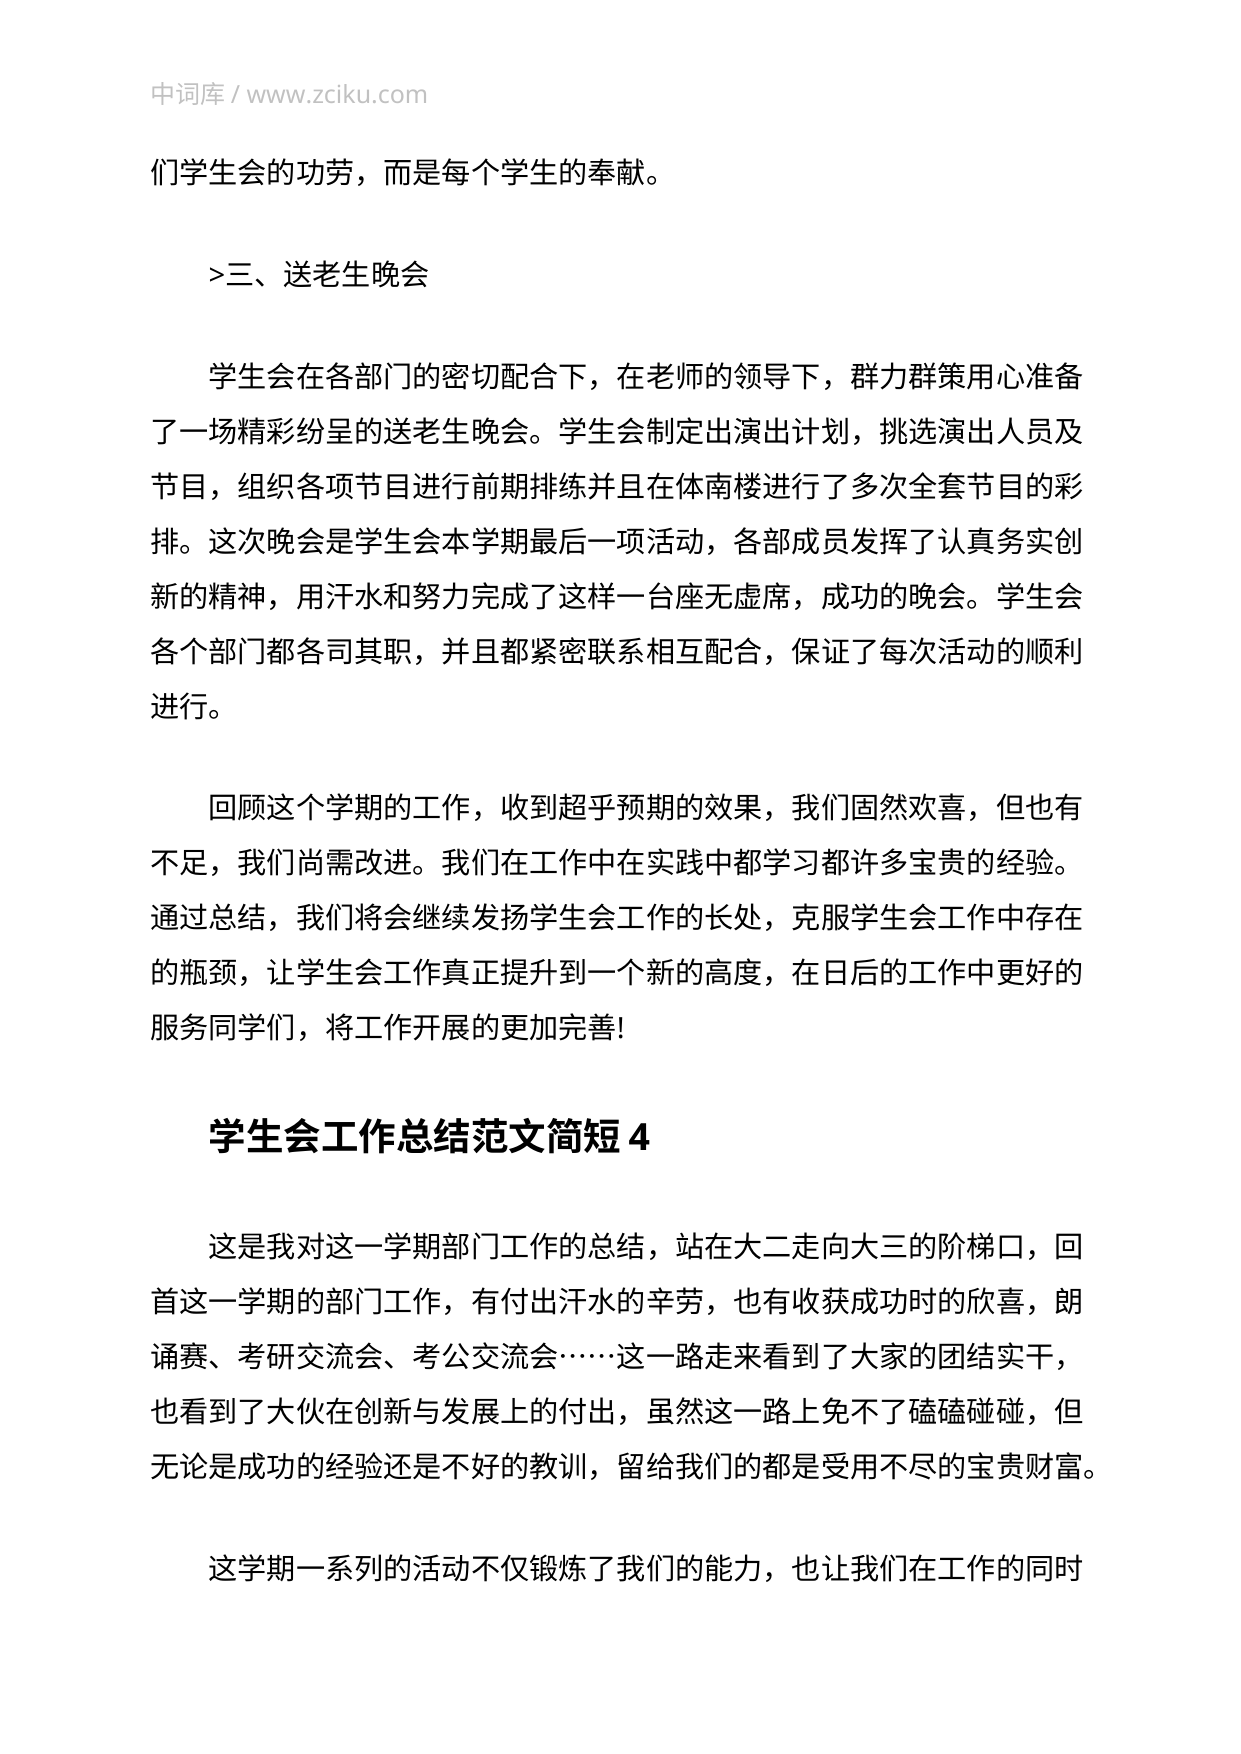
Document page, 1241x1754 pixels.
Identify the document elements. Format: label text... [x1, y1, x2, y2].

text 这是我对这一学期部门工作的总结，站在大二走向大三的阶梯口，回首这一学期的部门工作，有付出汗水的辛劳，也有收获成功时的欣喜，朗诵赛、考研交流会、考公交流会……这一路走来看到了大家的团结实干，也看到了大伙在创新与发展上的付出，虽然这一路上免不了磕磕碰碰，但无论是成功的经验还是不好的教训，留给我们的都是受用不尽的宝贵财富。 [150, 1224, 1090, 1486]
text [150, 1545, 1090, 1588]
text 学生会工作总结范文简短4 [150, 1106, 1090, 1161]
text 学生会在各部门的密切配合下，在老师的领导下，群力群策用心准备了一场精彩纷呈的送老生晚会。学生会制定出演出计划，挑选演出人员及节目，组织各项节目进行前期排练并且在体南楼进行了多次全套节目的彩排。这次晚会是学生会本学期最后一项活动，各部成员发挥了认真务实创新的精神，用汗水和努力完成了这样一台座无虚席，成功的晚会。学生会各个部门都各司其职，并且都紧密联系相互配合，保证了每次活动的顺利进行。 [150, 354, 1090, 725]
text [150, 150, 1090, 192]
text 回顾这个学期的工作，收到超乎预期的效果，我们固然欢喜，但也有不足，我们尚需改进。我们在工作中在实践中都学习都许多宝贵的经验。通过总结，我们将会继续发扬学生会工作的长处，克服学生会工作中存在的瓶颈，让学生会工作真正提升到一个新的高度，在日后的工作中更好的服务同学们，将工作开展的更加完善! [150, 785, 1090, 1047]
text >三、送老生晚会 [150, 252, 1090, 294]
